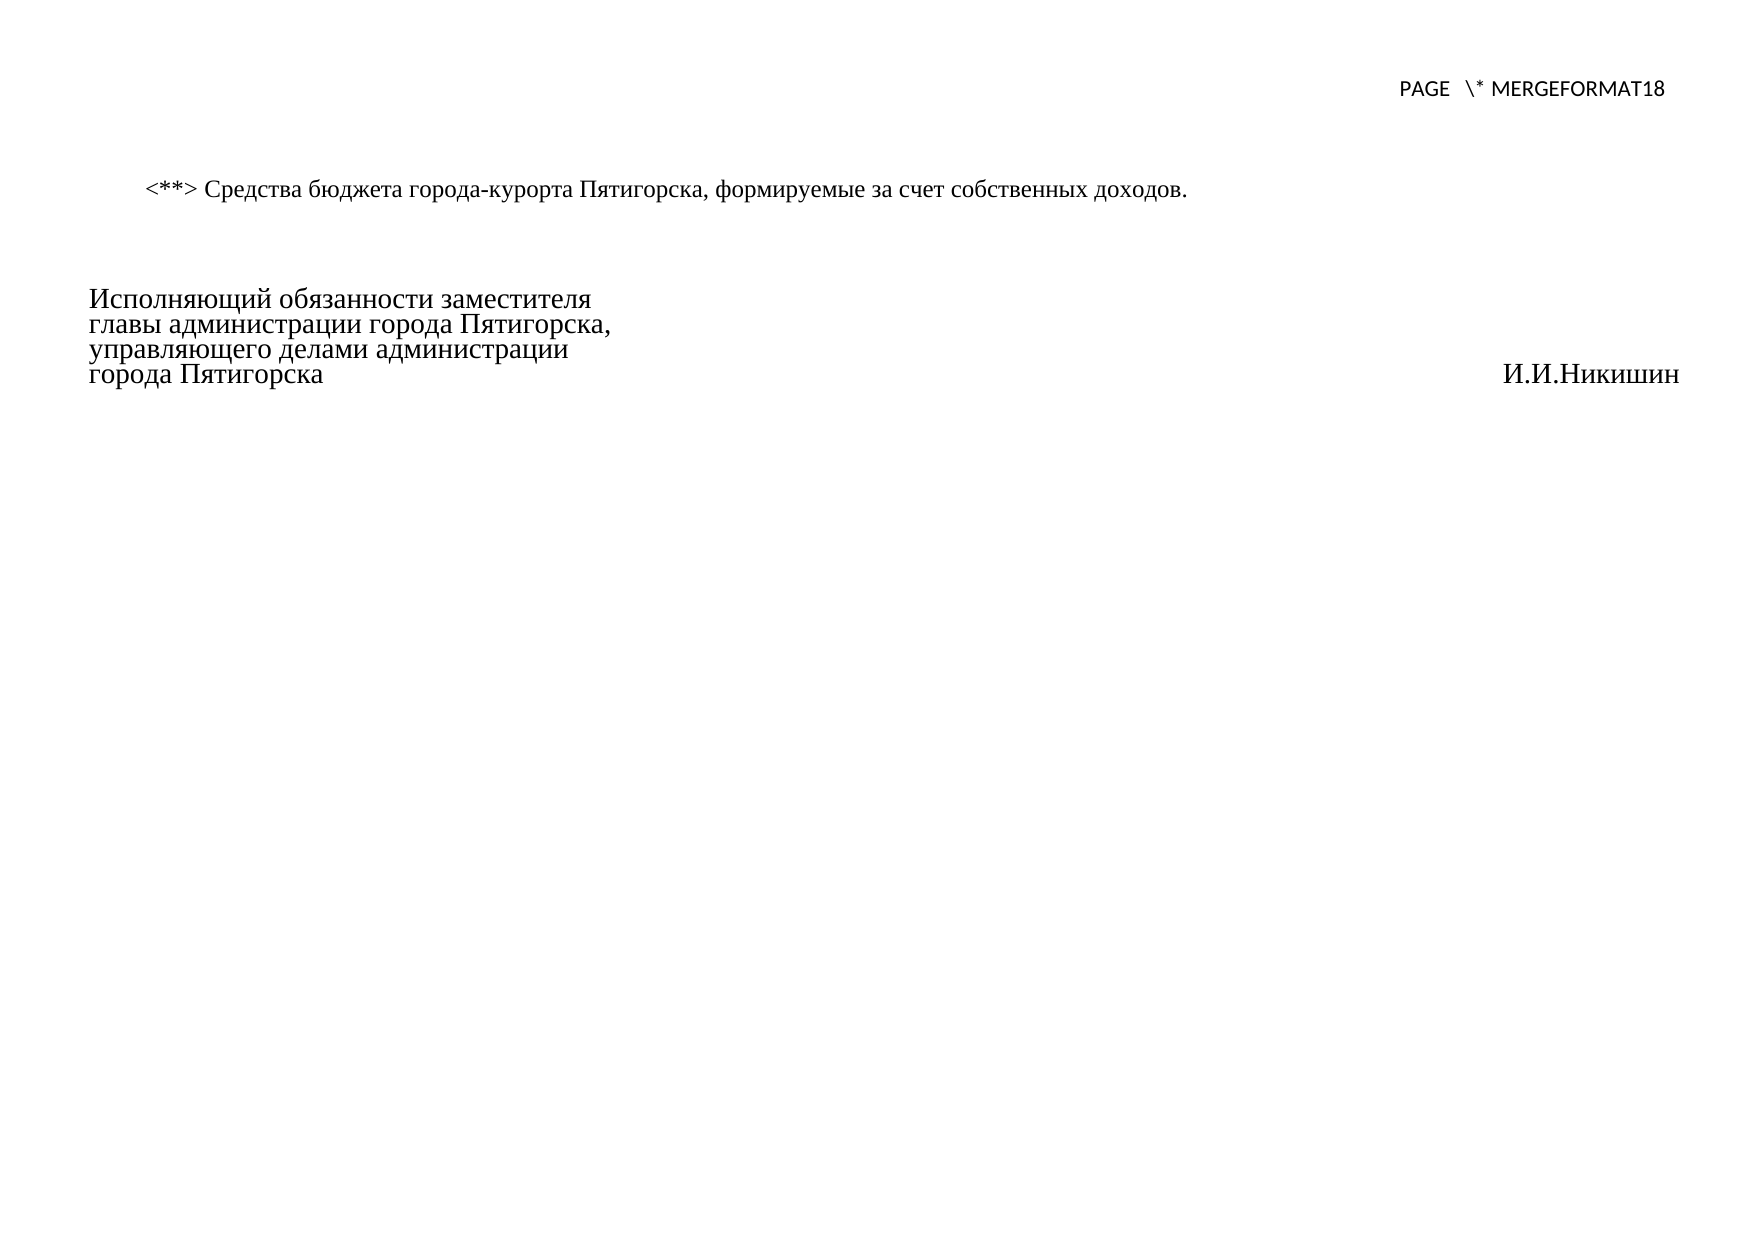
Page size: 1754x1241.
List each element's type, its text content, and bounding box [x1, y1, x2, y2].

text <**> Средства бюджета города-курорта Пятигорска, формируемые за счет собственных доходов. [89, 177, 1665, 202]
table_header И.И.Никишин [850, 289, 1698, 388]
table_header Исполняющий обязанности заместителя главы администрации города Пятигорска, управляющего делами администрации города Пятигорска [78, 289, 850, 388]
